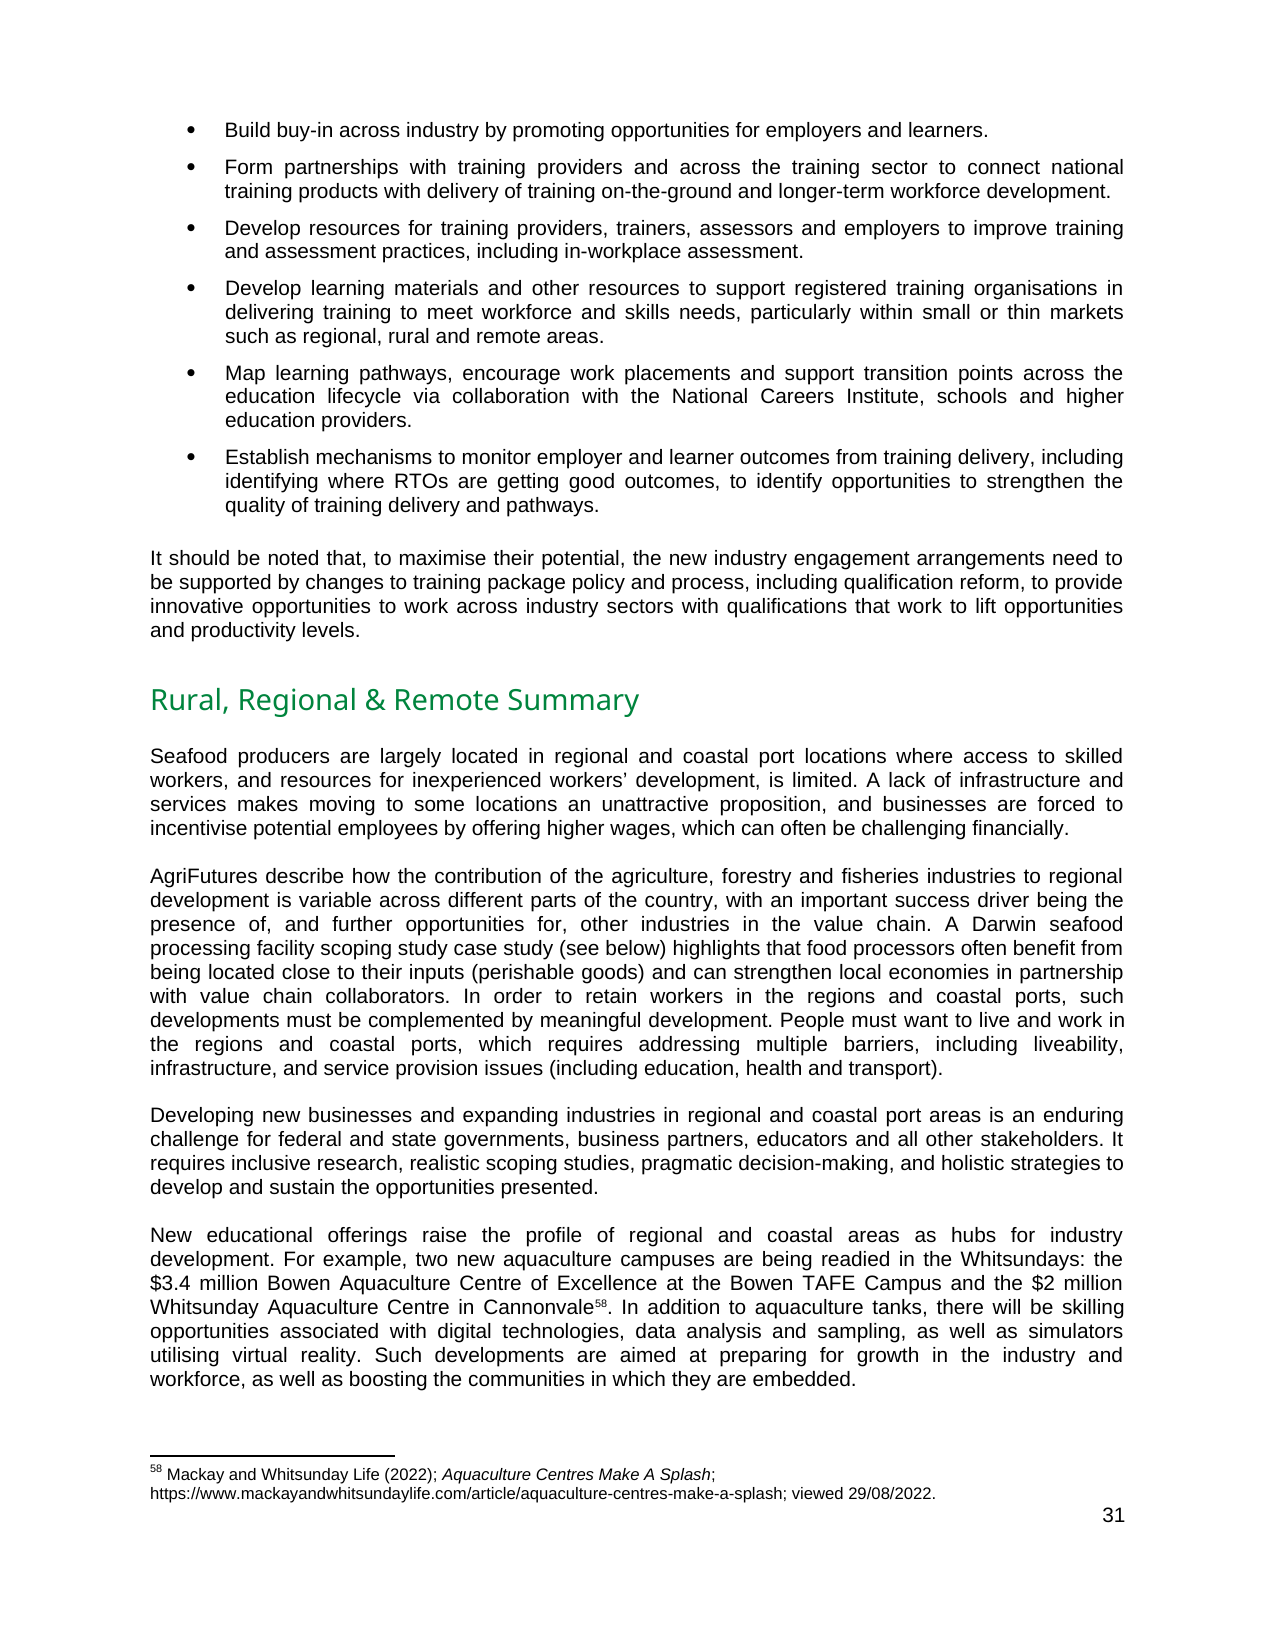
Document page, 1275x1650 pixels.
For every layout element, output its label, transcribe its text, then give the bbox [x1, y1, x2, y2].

list Develop learning materials and other resources to support registered training organisations in delivering training to meet workforce and skills needs, particularly within small or thin markets such as regional, rural and remote areas. [187, 276, 1125, 348]
text AgriFutures describe how the contribution of the agriculture, forestry and fisheries industries to regional development is variable across different parts of the country, with an important success driver being the presence of, and further opportunities for, other industries in the value chain. A Darwin seafood processing facility scoping study case study (see below) highlights that food processors often benefit from being located close to their inputs (perishable goods) and can strengthen local economies in partnership with value chain collaborators. In order to retain workers in the regions and coastal ports, such developments must be complemented by meaningful development. People must want to live and work in the regions and coastal ports, which requires addressing multiple barriers, including liveability, infrastructure, and service provision issues (including education, health and transport). [150, 864, 1125, 1079]
text Seafood producers are largely located in regional and coastal port locations where access to skilled workers, and resources for inexperienced workers’ development, is limited. A lack of infrastructure and services makes moving to some locations an unattractive proposition, and businesses are forced to incentivise potential employees by offering higher wages, which can often be challenging financially. [150, 744, 1125, 840]
text It should be noted that, to maximise their potential, the new industry engagement arrangements need to be supported by changes to training package policy and process, including qualification reform, to provide innovative opportunities to work across industry sectors with qualifications that work to lift opportunities and productivity levels. [150, 546, 1125, 642]
list Map learning pathways, encourage work placements and support transition points across the education lifecycle via collaboration with the National Careers Institute, schools and higher education providers. [187, 360, 1125, 432]
list Establish mechanisms to monitor employer and learner outcomes from training delivery, including identifying where RTOs are getting good outcomes, to identify opportunities to strengthen the quality of training delivery and pathways. [187, 445, 1125, 517]
subtitle Rural, Regional & Remote Summary [150, 679, 1125, 719]
text Developing new businesses and expanding industries in regional and coastal port areas is an enduring challenge for federal and state governments, business partners, educators and all other stakeholders. It requires inclusive research, realistic scoping studies, pragmatic decision-making, and holistic strategies to develop and sustain the opportunities presented. [150, 1103, 1125, 1199]
list Form partnerships with training providers and across the training sector to connect national training products with delivery of training on-the-ground and longer-term workforce development. [187, 155, 1125, 203]
list Develop resources for training providers, trainers, assessors and employers to improve training and assessment practices, including in-workplace assessment. [187, 215, 1125, 263]
list Build buy-in across industry by promoting opportunities for employers and learners. [187, 118, 1125, 142]
text New educational offerings raise the profile of regional and coastal areas as hubs for industry development. For example, two new aquaculture campuses are being readied in the Whitsundays: the $3.4 million Bowen Aquaculture Centre of Excellence at the Bowen TAFE Campus and the $2 million Whitsunday Aquaculture Centre in Cannonvale. In addition to aquaculture tanks, there will be skilling opportunities associated with digital technologies, data analysis and sampling, as well as simulators utilising virtual reality. Such developments are aimed at preparing for growth in the industry and workforce, as well as boosting the communities in which they are embedded. [150, 1223, 1125, 1391]
